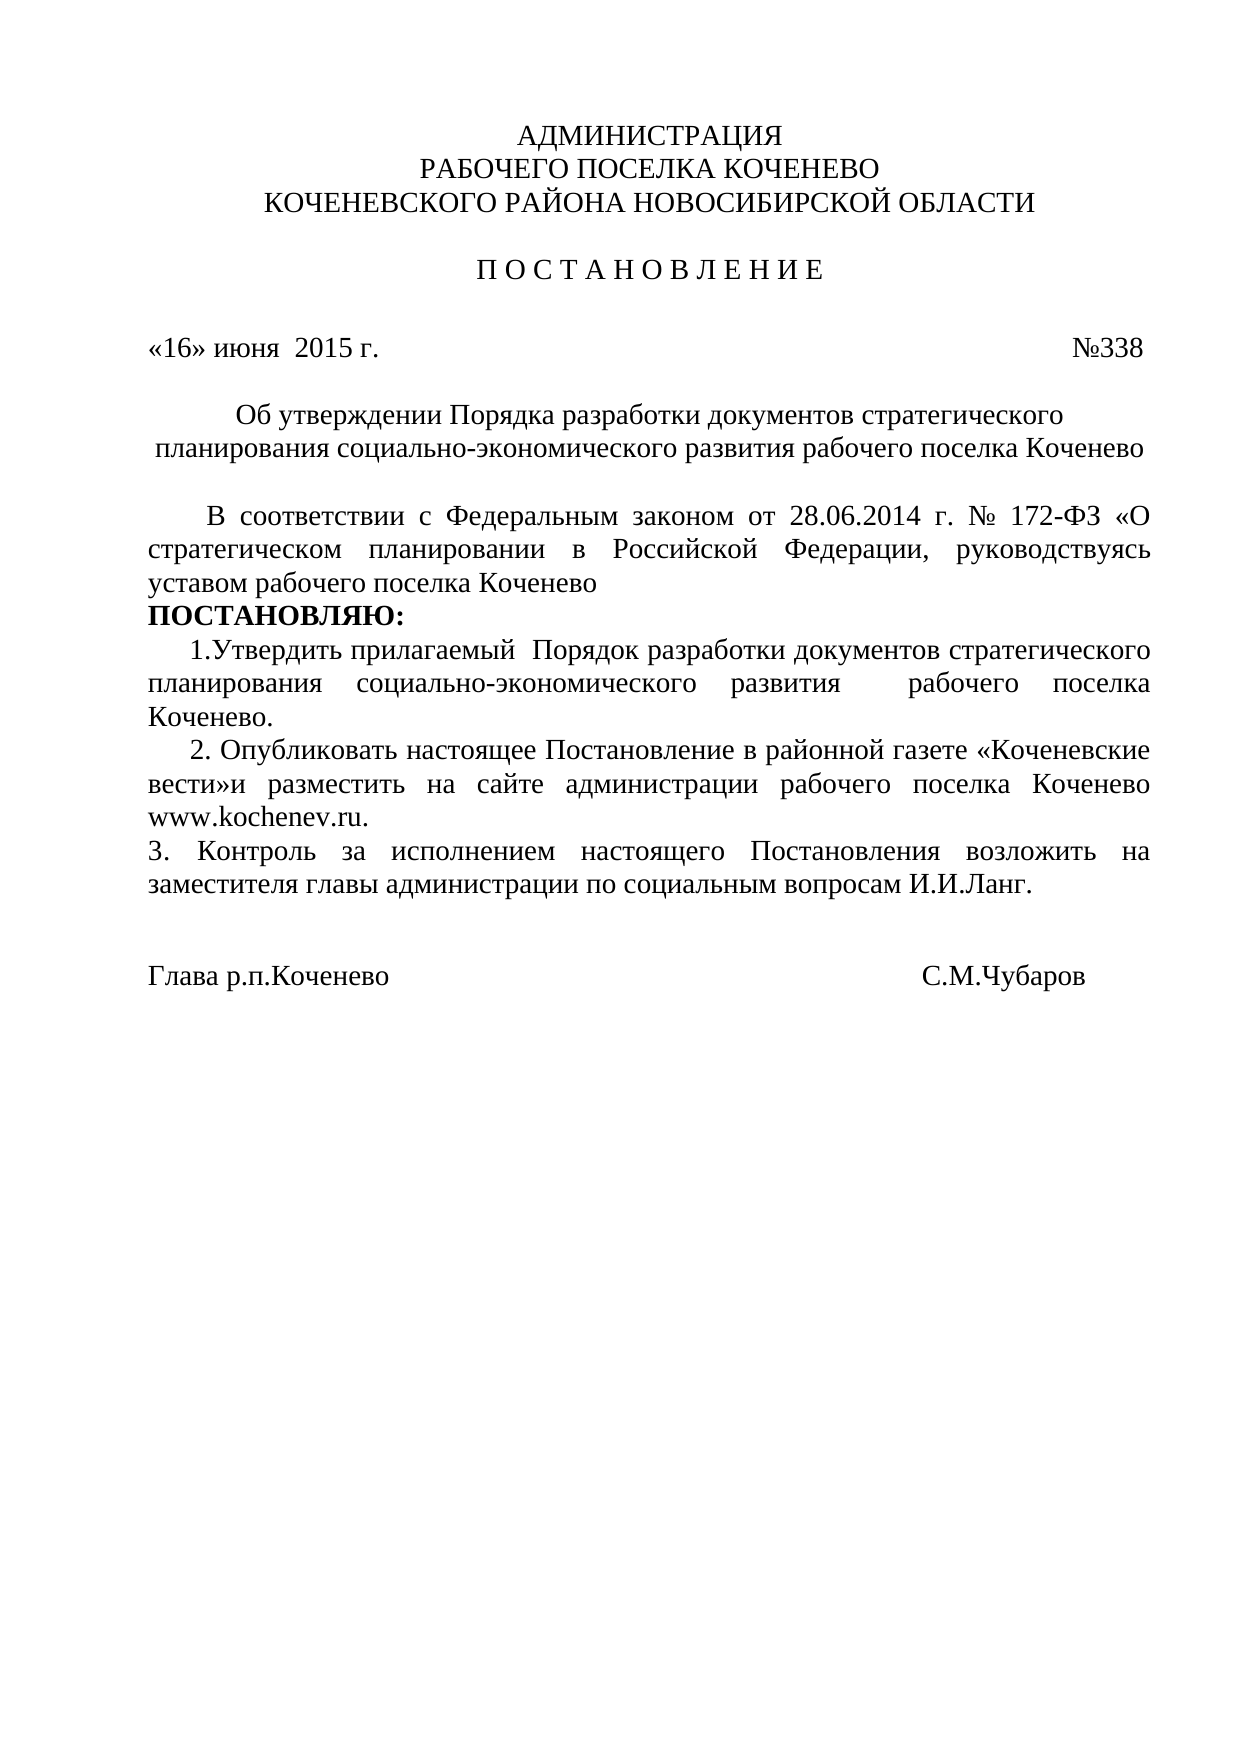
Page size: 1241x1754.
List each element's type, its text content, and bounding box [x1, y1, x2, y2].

text «16» июня 2015 г. №338 [148, 330, 1152, 363]
text Об утверждении Порядка разработки документов стратегического планирования социально-экономического развития рабочего поселка Коченево [148, 397, 1152, 464]
text 2. Опубликовать настоящее Постановление в районной газете «Коченевские вести»и разместить на сайте администрации рабочего поселка Коченево www.kochenev.ru. [148, 732, 1152, 833]
text 3. Контроль за исполнением настоящего Постановления возложить на заместителя главы администрации по социальным вопросам И.И.Ланг. [148, 833, 1152, 900]
text КОЧЕНЕВСКОГО РАЙОНА НОВОСИБИРСКОЙ ОБЛАСТИ [148, 185, 1152, 219]
text АДМИНИСТРАЦИЯ [148, 118, 1152, 152]
text 1.Утвердить прилагаемый Порядок разработки документов стратегического планирования социально-экономического развития рабочего поселка Коченево. [148, 632, 1152, 732]
text В соответствии с Федеральным законом от 28.06.2014 г. № 172-ФЗ «О стратегическом планировании в Российской Федерации, руководствуясь уставом рабочего поселка Коченево [148, 498, 1152, 598]
text РАБОЧЕГО ПОСЕЛКА КОЧЕНЕВО [148, 152, 1152, 185]
text Глава р.п.Коченево С.М.Чубаров [148, 958, 1152, 991]
text ПОСТАНОВЛЯЮ: [148, 598, 1152, 632]
subtitle П О С Т А Н О В Л Е Н И Е [148, 252, 1152, 286]
